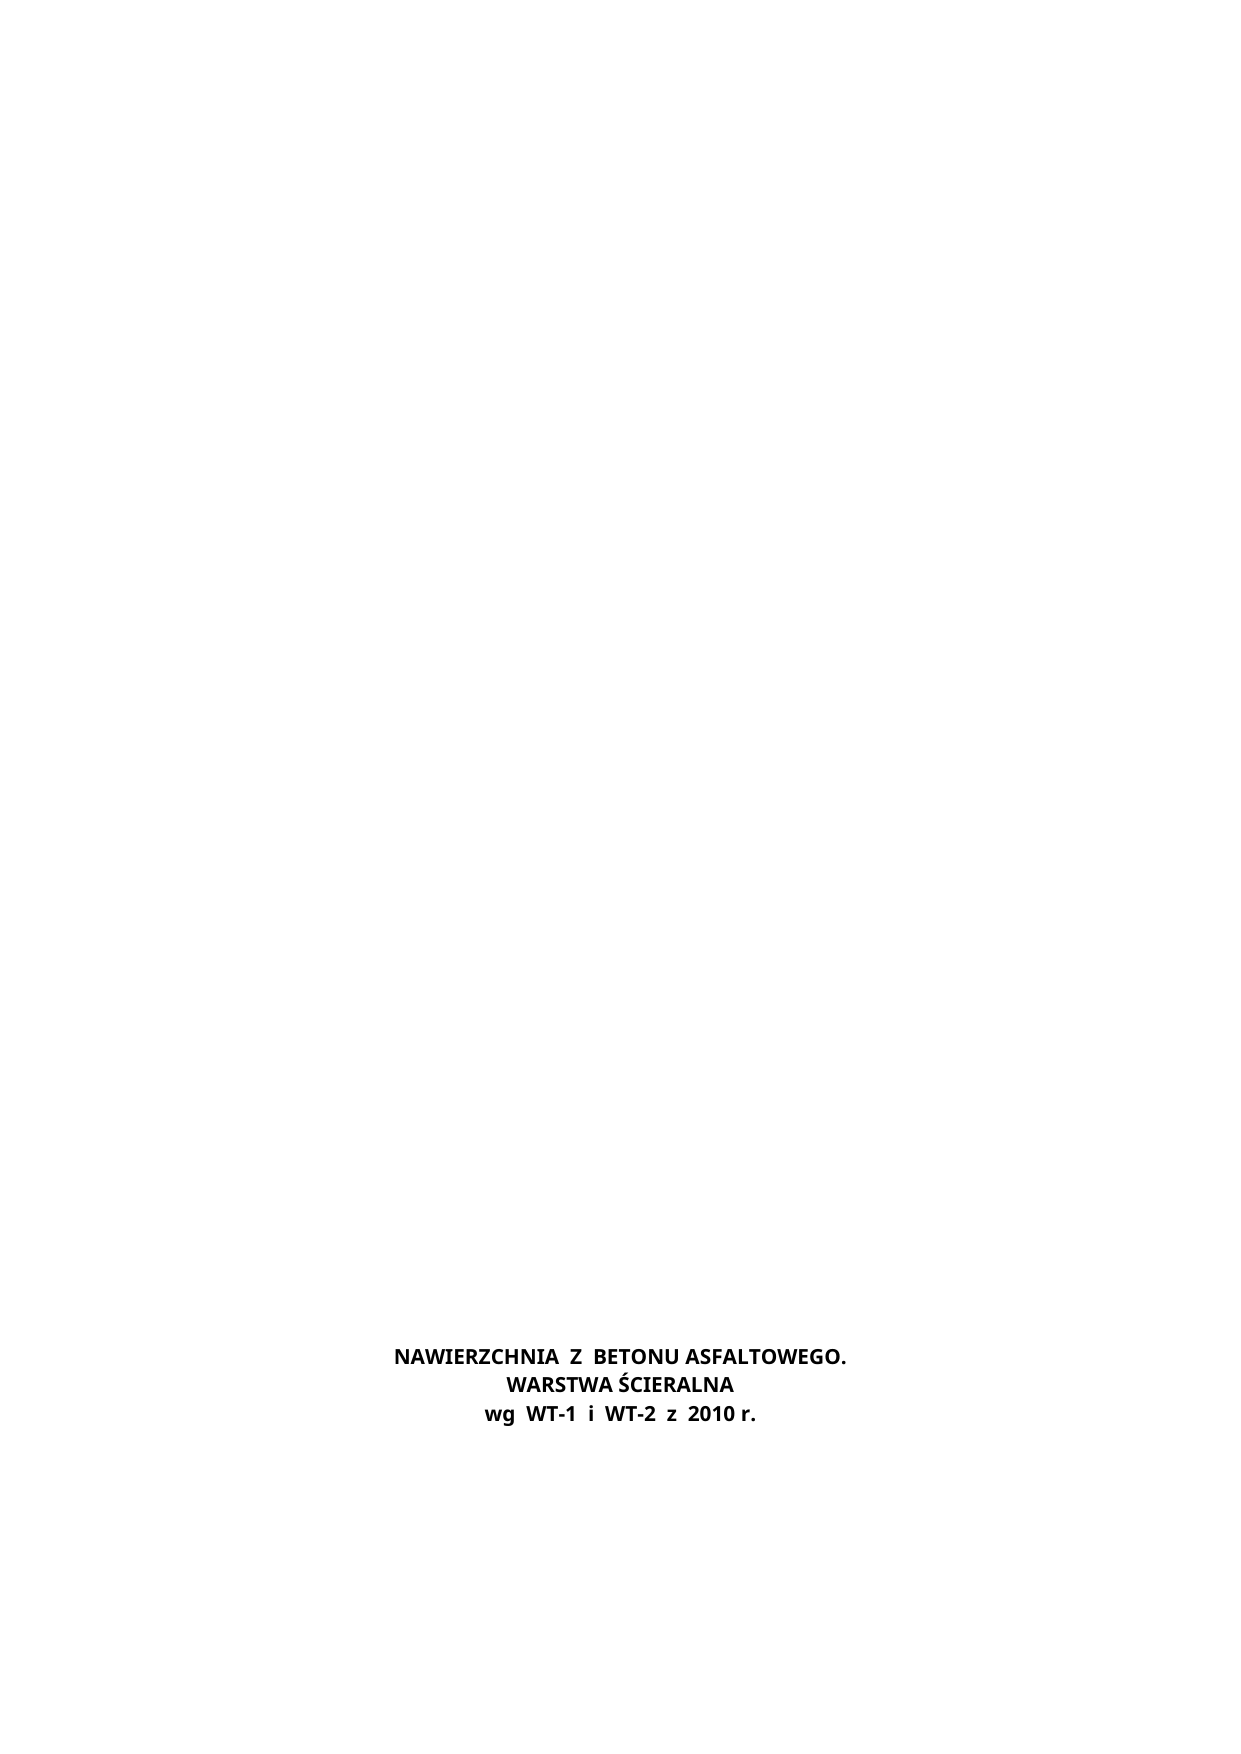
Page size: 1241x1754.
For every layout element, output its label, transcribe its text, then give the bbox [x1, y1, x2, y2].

text WARSTWA ŚCIERALNA [148, 1370, 1093, 1399]
text wg WT-1 i WT-2 z 2010 r. [148, 1399, 1093, 1427]
text NAWIERZCHNIA Z BETONU ASFALTOWEGO. [148, 1342, 1093, 1370]
